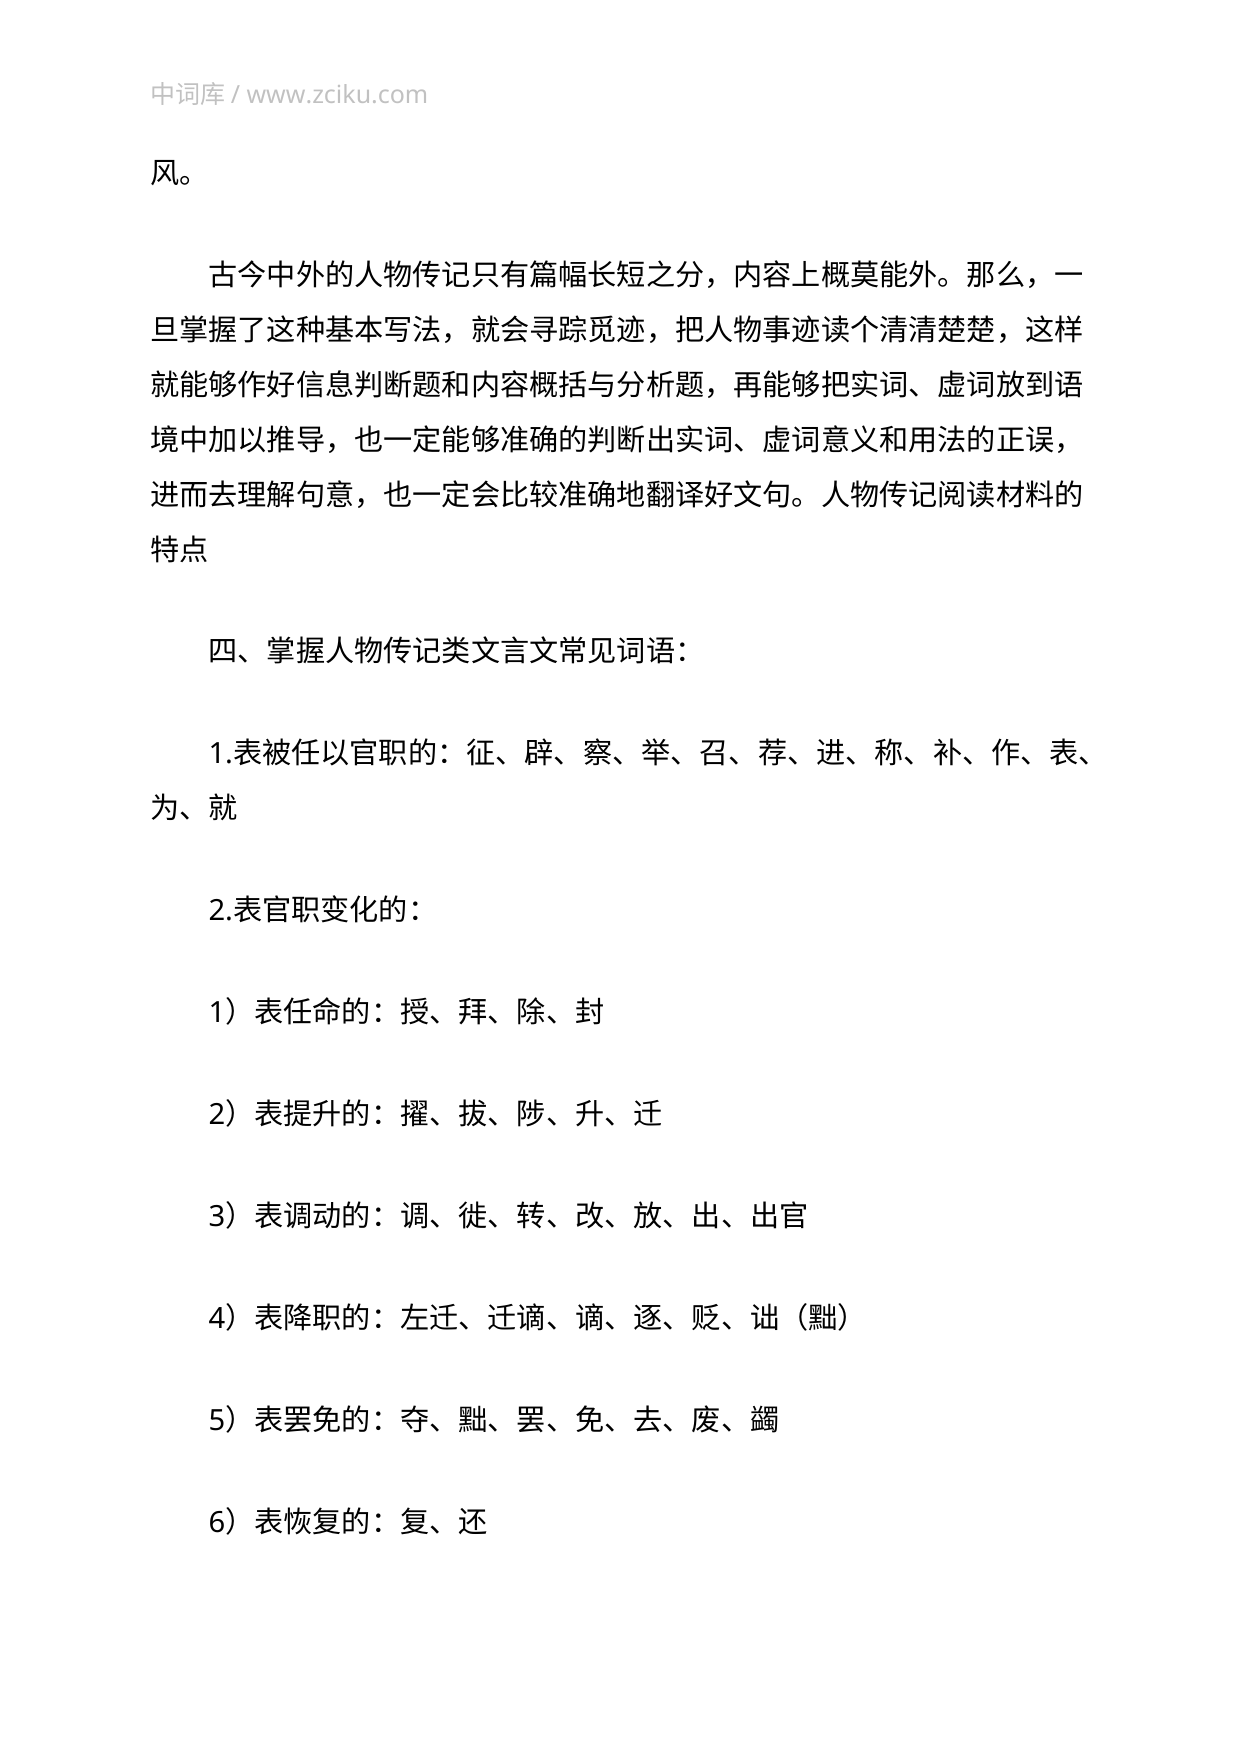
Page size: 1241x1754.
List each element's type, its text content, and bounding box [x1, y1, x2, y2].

text 5）表罢免的：夺、黜、罢、免、去、废、蠲 [150, 1396, 1090, 1439]
text 1.表被任以官职的：征、辟、察、举、召、荐、进、称、补、作、表、为、就 [150, 730, 1090, 827]
text 4）表降职的：左迁、迁谪、谪、逐、贬、诎（黜） [150, 1294, 1090, 1337]
text 2.表官职变化的： [150, 887, 1090, 929]
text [150, 150, 1090, 192]
text 2）表提升的：擢、拔、陟、升、迁 [150, 1091, 1090, 1133]
text 1）表任命的：授、拜、除、封 [150, 988, 1090, 1031]
text 3）表调动的：调、徙、转、改、放、出、出官 [150, 1192, 1090, 1235]
text 古今中外的人物传记只有篇幅长短之分，内容上概莫能外。那么，一旦掌握了这种基本写法，就会寻踪觅迹，把人物事迹读个清清楚楚，这样就能够作好信息判断题和内容概括与分析题，再能够把实词、虚词放到语境中加以推导，也一定能够准确的判断出实词、虚词意义和用法的正误，进而去理解句意，也一定会比较准确地翻译好文句。人物传记阅读材料的特点 [150, 252, 1090, 568]
text 四、掌握人物传记类文言文常见词语： [150, 628, 1090, 670]
text 6）表恢复的：复、还 [150, 1498, 1090, 1541]
